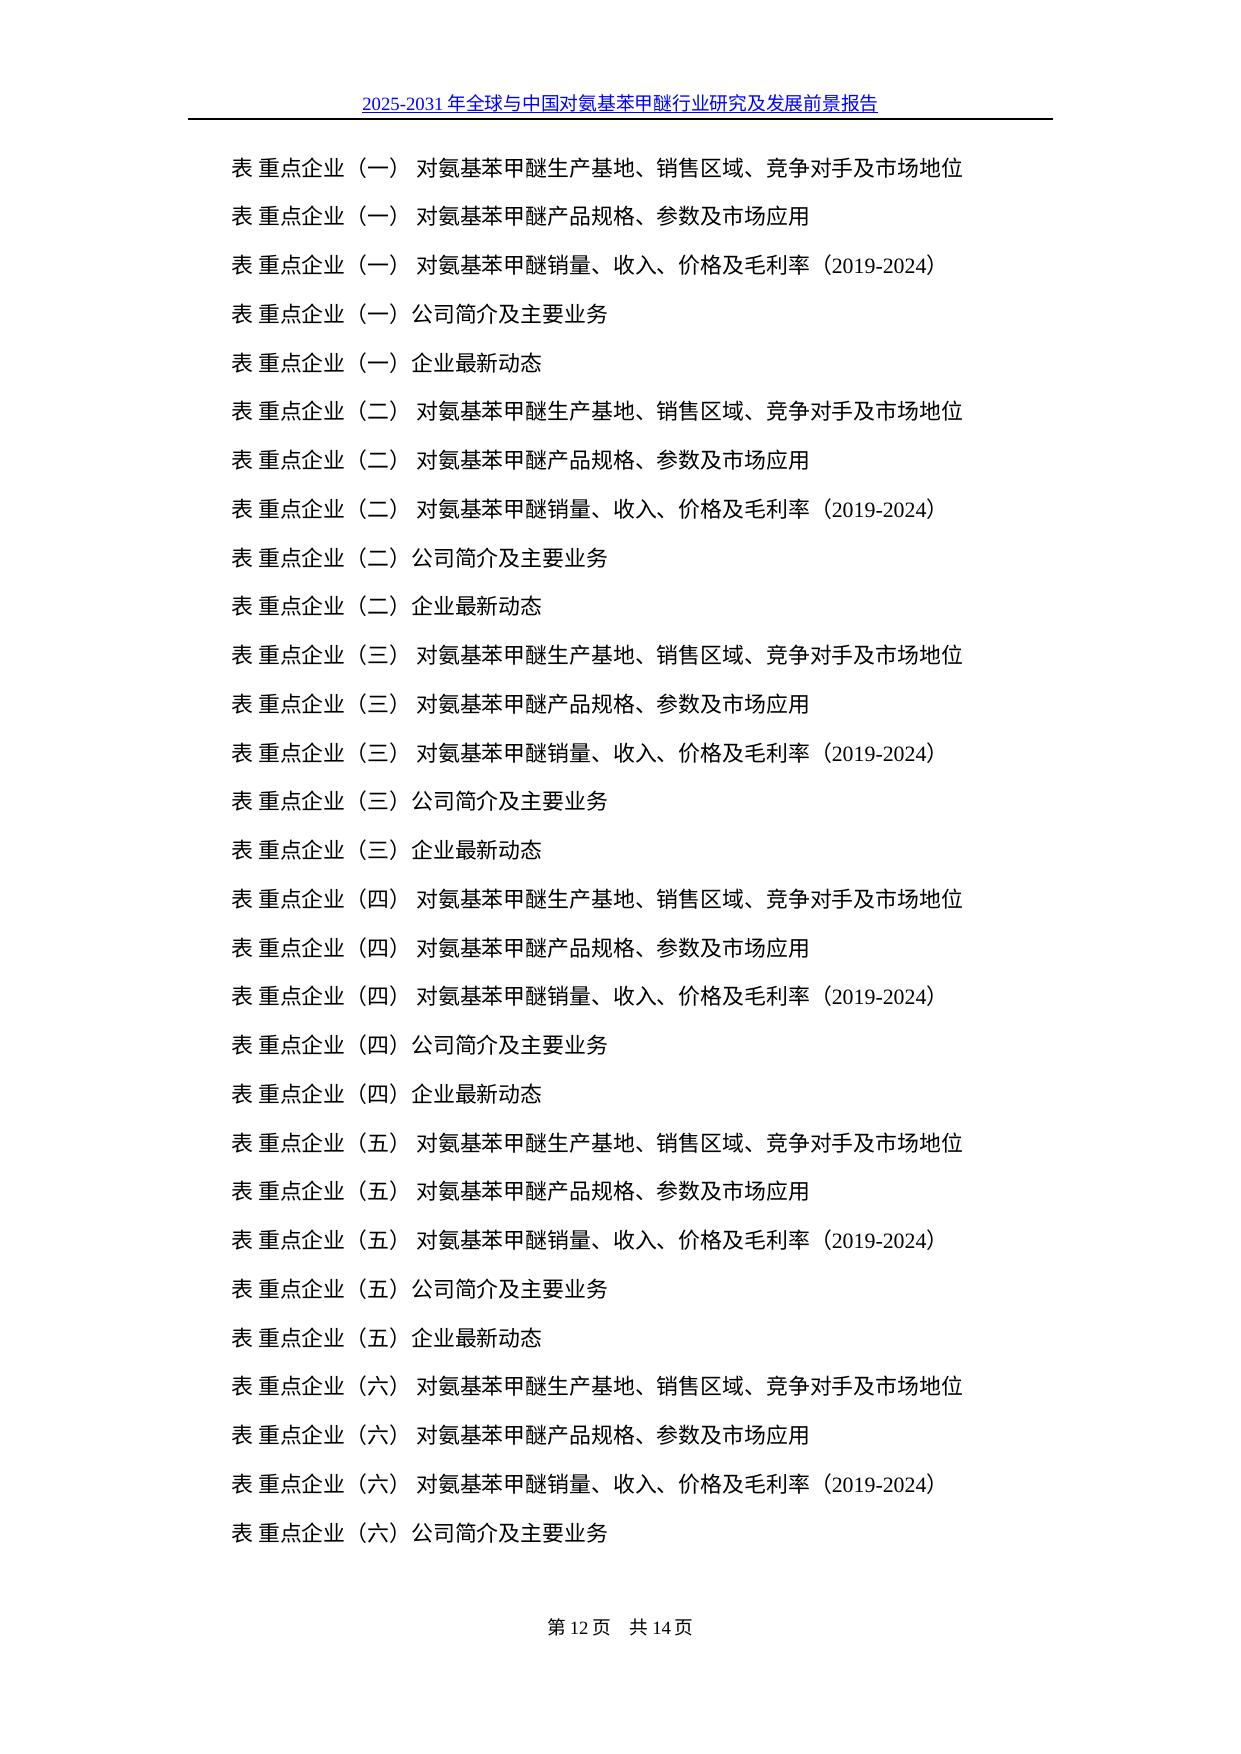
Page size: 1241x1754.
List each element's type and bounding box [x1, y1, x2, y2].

text [187, 150, 1053, 1548]
